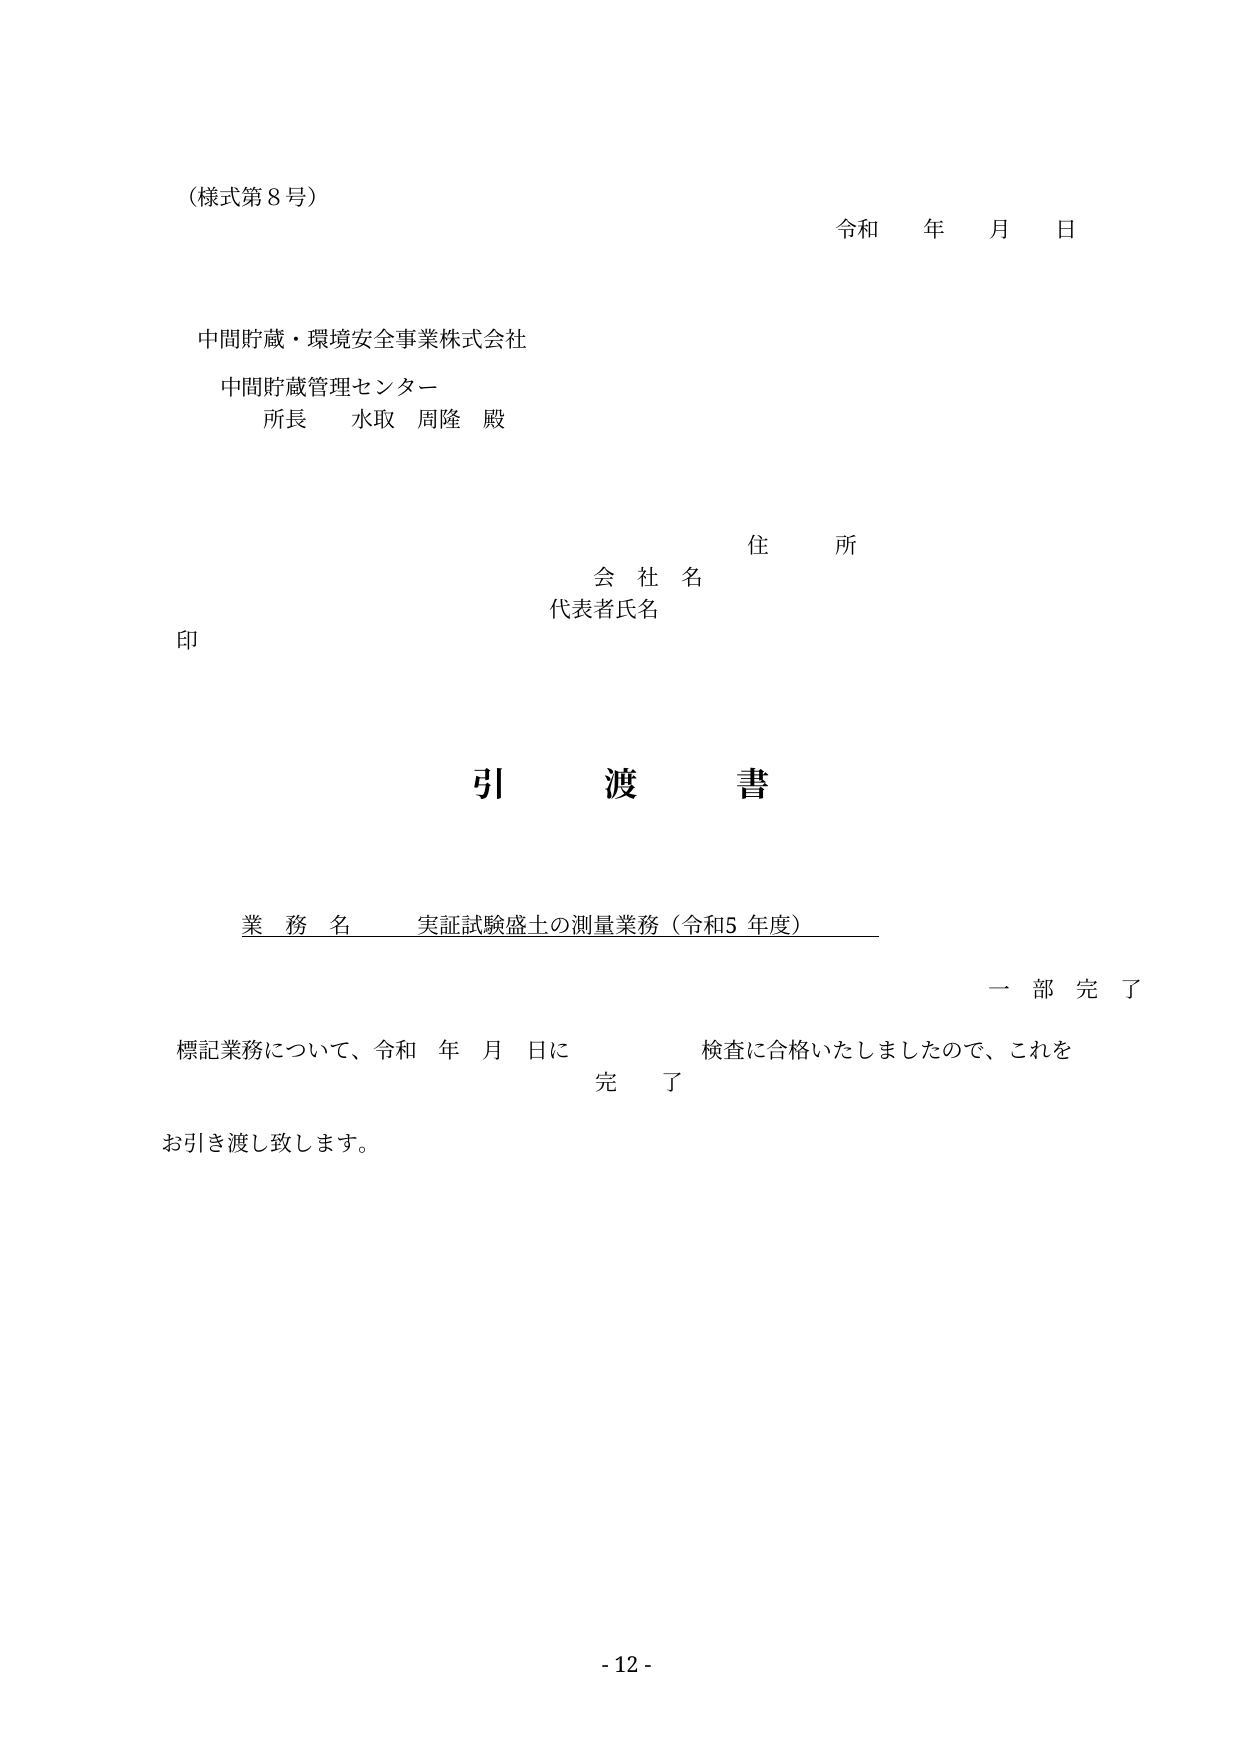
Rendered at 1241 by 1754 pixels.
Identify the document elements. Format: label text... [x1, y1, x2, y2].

text 会 社 名 [176, 560, 1077, 592]
text 一部完了 [176, 972, 1077, 1004]
text 住 所 [176, 529, 1077, 560]
text 令和 年 月 日 [176, 212, 1077, 244]
text 所長 水取 周隆 殿 [176, 402, 1077, 434]
text 中間貯蔵・環境安全事業株式会社 [176, 307, 1077, 370]
text 業 務 名 実証試験盛土の測量業務（令和5年度） [176, 909, 1077, 940]
text 代表者氏名 印 [176, 592, 1077, 655]
text （様式第８号） [176, 180, 1077, 212]
text お引き渡し致します。 [161, 1096, 1077, 1158]
text 中間貯蔵管理センター [176, 370, 1077, 402]
text 引 渡 書 [176, 750, 1077, 814]
text 標記業務について、令和 年 月 日に 検査に合格いたしましたので、これを 完 了 [176, 1004, 1077, 1096]
